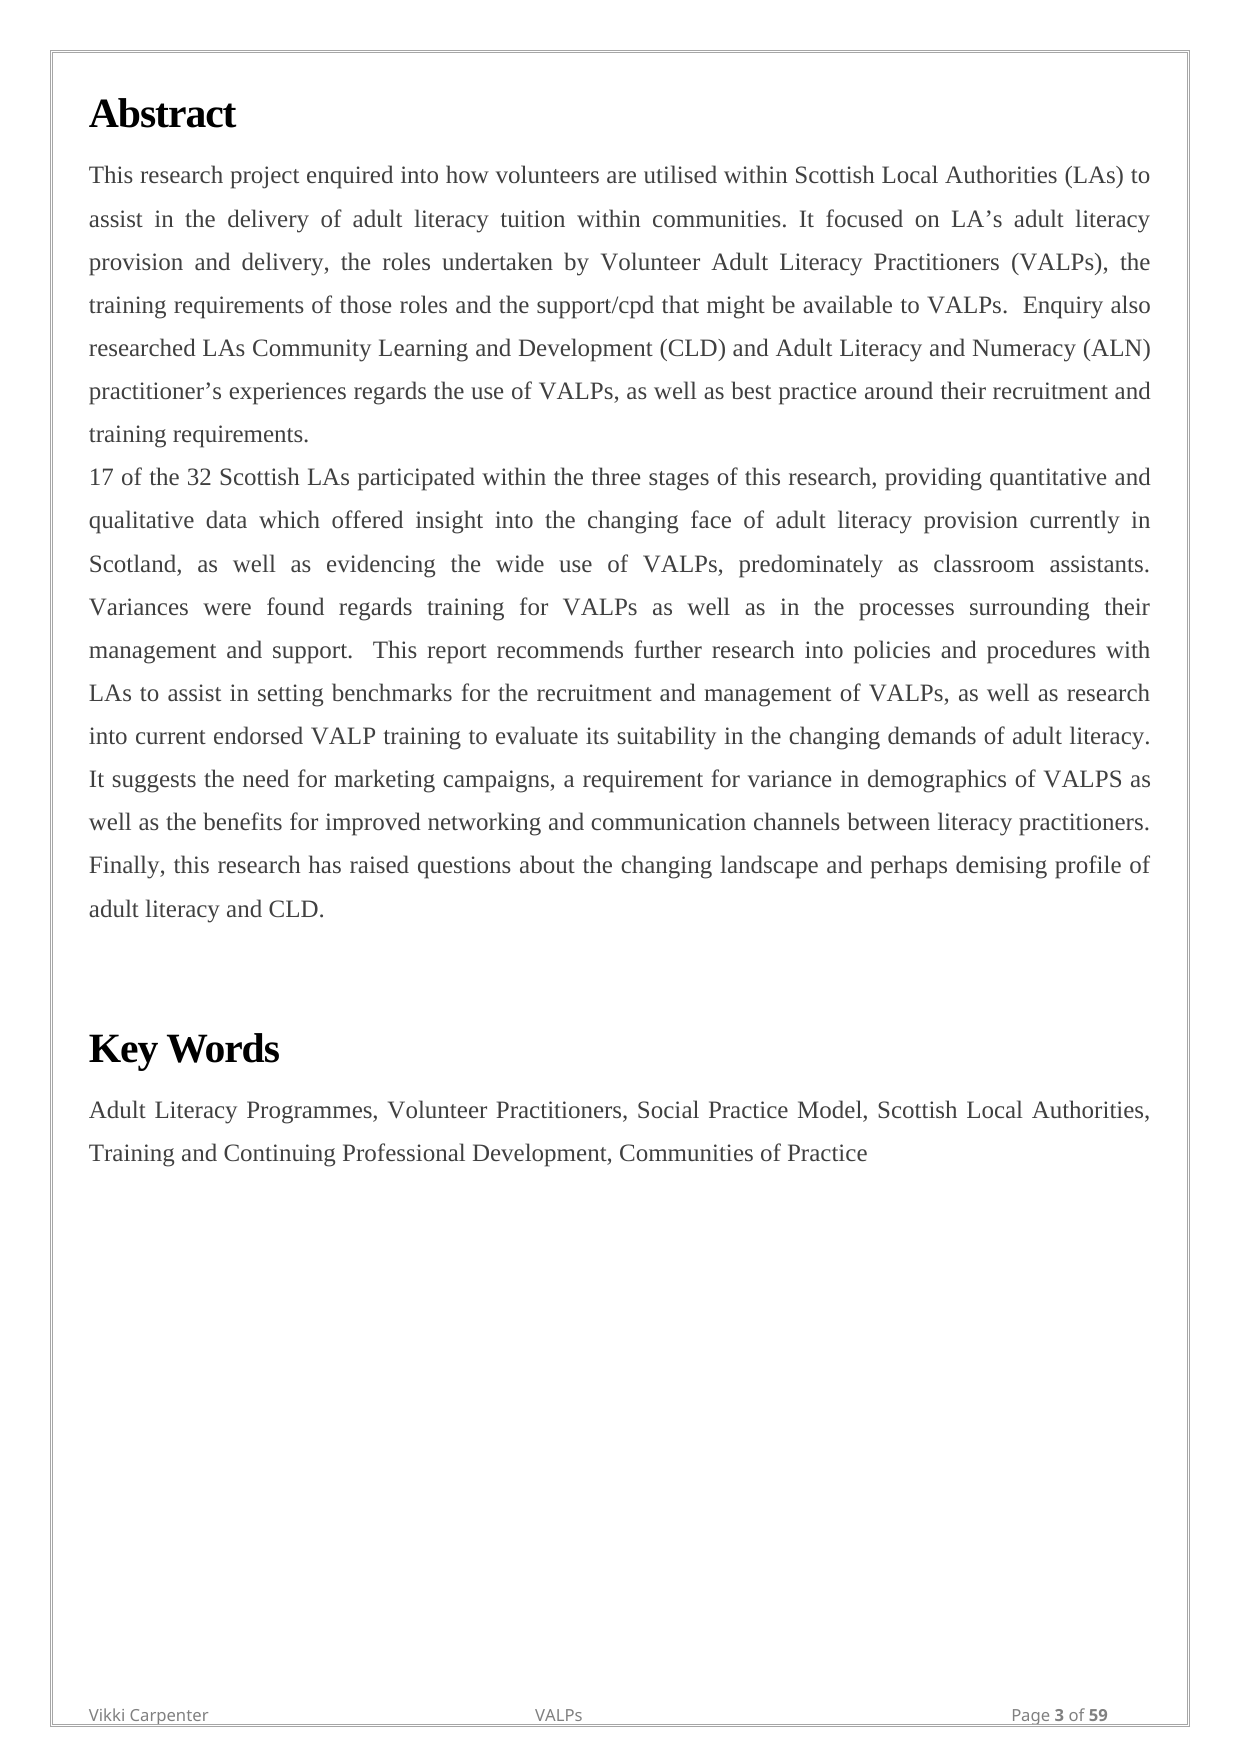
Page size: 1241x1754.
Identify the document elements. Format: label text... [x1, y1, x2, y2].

text This research project enquired into how volunteers are utilised within Scottish Local Authorities (LAs) to assist in the delivery of adult literacy tuition within communities. It focused on LA’s adult literacy provision and delivery, the roles undertaken by Volunteer Adult Literacy Practitioners (VALPs), the training requirements of those roles and the support/cpd that might be available to VALPs. Enquiry also researched LAs Community Learning and Development (CLD) and Adult Literacy and Numeracy (ALN) practitioner’s experiences regards the use of VALPs, as well as best practice around their recruitment and training requirements. [89, 161, 1152, 448]
text Adult Literacy Programmes, Volunteer Practitioners, Social Practice Model, Scottish Local Authorities, Training and Continuing Professional Development, Communities of Practice [89, 1095, 1152, 1167]
text Abstract [89, 89, 1152, 137]
text 17 of the 32 Scottish LAs participated within the three stages of this research, providing quantitative and qualitative data which offered insight into the changing face of adult literacy provision currently in Scotland, as well as evidencing the wide use of VALPs, predominately as classroom assistants. Variances were found regards training for VALPs as well as in the processes surrounding their management and support. This report recommends further research into policies and procedures with LAs to assist in setting benchmarks for the recruitment and management of VALPs, as well as research into current endorsed VALP training to evaluate its suitability in the changing demands of adult literacy. It suggests the need for marketing campaigns, a requirement for variance in demographics of VALPS as well as the benefits for improved networking and communication channels between literacy practitioners. Finally, this research has raised questions about the changing landscape and perhaps demising profile of adult literacy and CLD. [89, 462, 1152, 922]
text Key Words [89, 1023, 1152, 1071]
